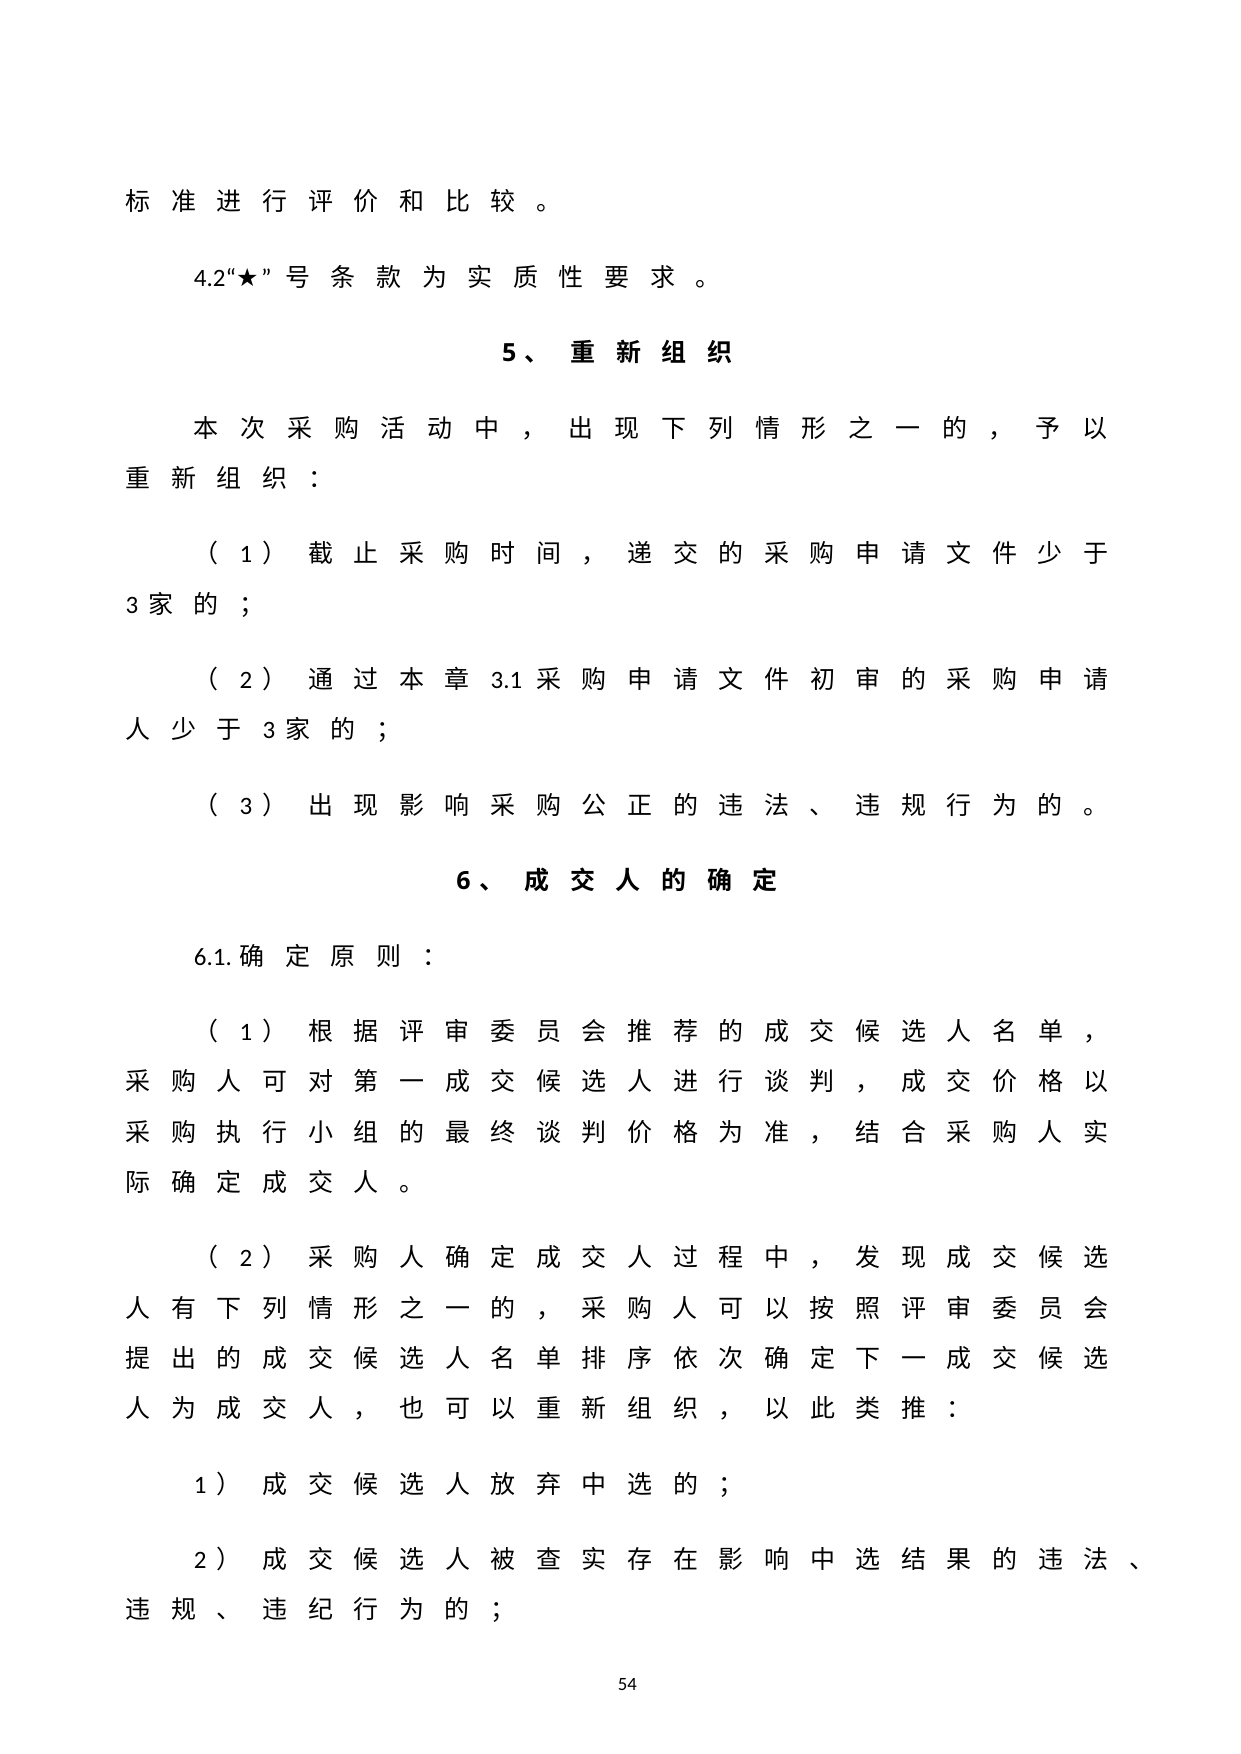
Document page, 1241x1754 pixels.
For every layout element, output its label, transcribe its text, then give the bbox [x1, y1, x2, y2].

text （1）截止采购时间，递交的采购申请文件少于3家的； [125, 527, 1129, 627]
text （1）根据评审委员会推荐的成交候选人名单，采购人可对第一成交候选人进行谈判，成交价格以采购执行小组的最终谈判价格为准，结合采购人实际确定成交人。 [125, 1004, 1129, 1206]
text （2）采购人确定成交人过程中，发现成交候选人有下列情形之一的，采购人可以按照评审委员会提出的成交候选人名单排序依次确定下一成交候选人为成交人，也可以重新组织，以此类推： [125, 1231, 1129, 1432]
text 5、重新组织 [125, 326, 1129, 376]
text 4.2“★”号条款为实质性要求。 [125, 250, 1129, 301]
text 6.1. 确定原则： [125, 929, 1129, 979]
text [125, 175, 1129, 225]
text 2）成交候选人被查实存在影响中选结果的违法、违规、违纪行为的； [125, 1533, 1129, 1633]
text 6、成交人的确定 [125, 854, 1129, 904]
text 本次采购活动中，出现下列情形之一的，予以重新组织： [125, 401, 1129, 502]
text 1）成交候选人放弃中选的； [125, 1457, 1129, 1508]
text （3）出现影响采购公正的违法、违规行为的。 [125, 778, 1129, 829]
text （2）通过本章3.1采购申请文件初审的采购申请人少于3家的； [125, 653, 1129, 753]
